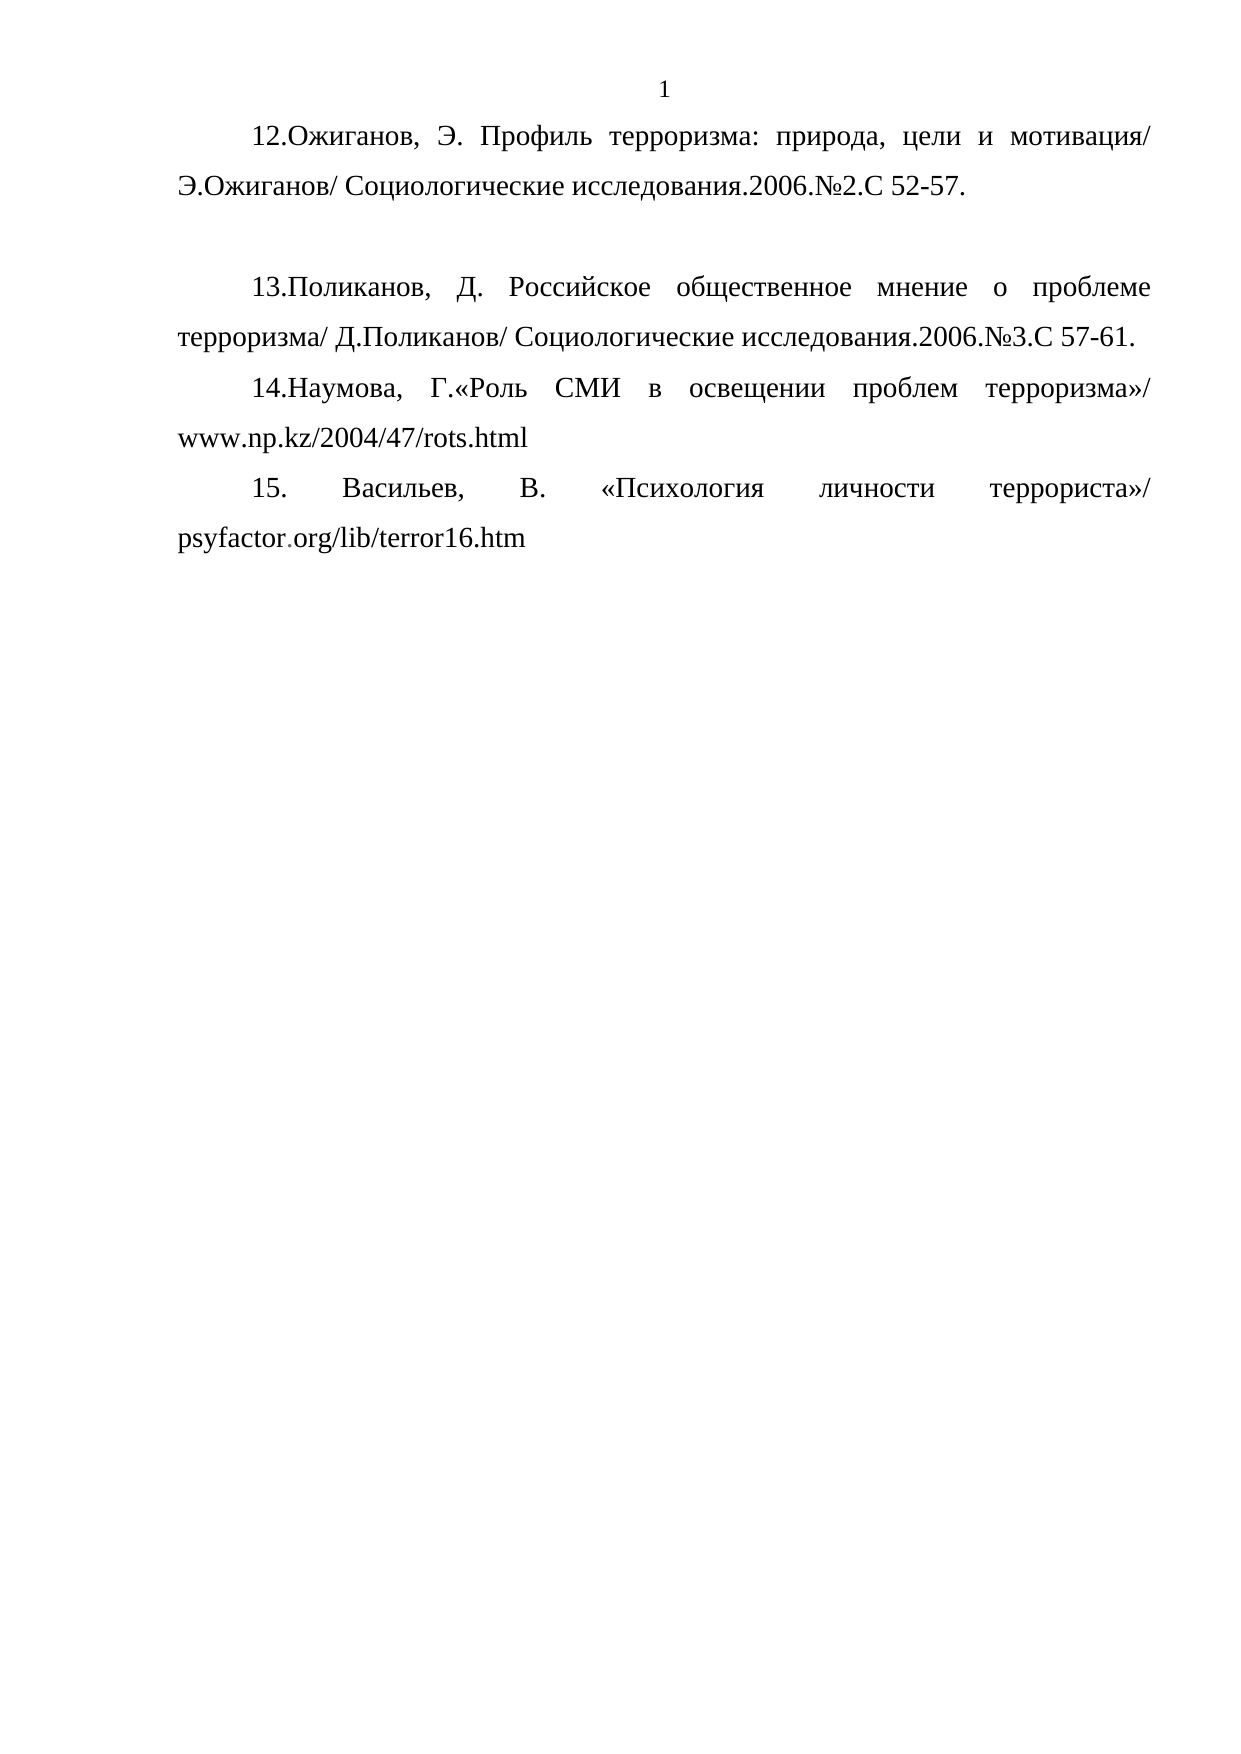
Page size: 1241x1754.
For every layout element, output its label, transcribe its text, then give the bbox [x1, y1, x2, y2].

text 12.Ожиганов, Э. Профиль терроризма: природа, цели и мотивация/ Э.Ожиганов/ Социологические исследования.2006.№2.С 52-57. [177, 118, 1152, 202]
text 15. Васильев, В. «Психология личности террориста»/ psyfactor.org/lib/terror16.htm [177, 470, 1152, 554]
text 14.Наумова, Г.«Роль СМИ в освещении проблем терроризма»/ www.np.kz/2004/47/rots.html [177, 370, 1152, 453]
text 13.Поликанов, Д. Российское общественное мнение о проблеме терроризма/ Д.Поликанов/ Социологические исследования.2006.№3.С 57-61. [177, 269, 1152, 353]
